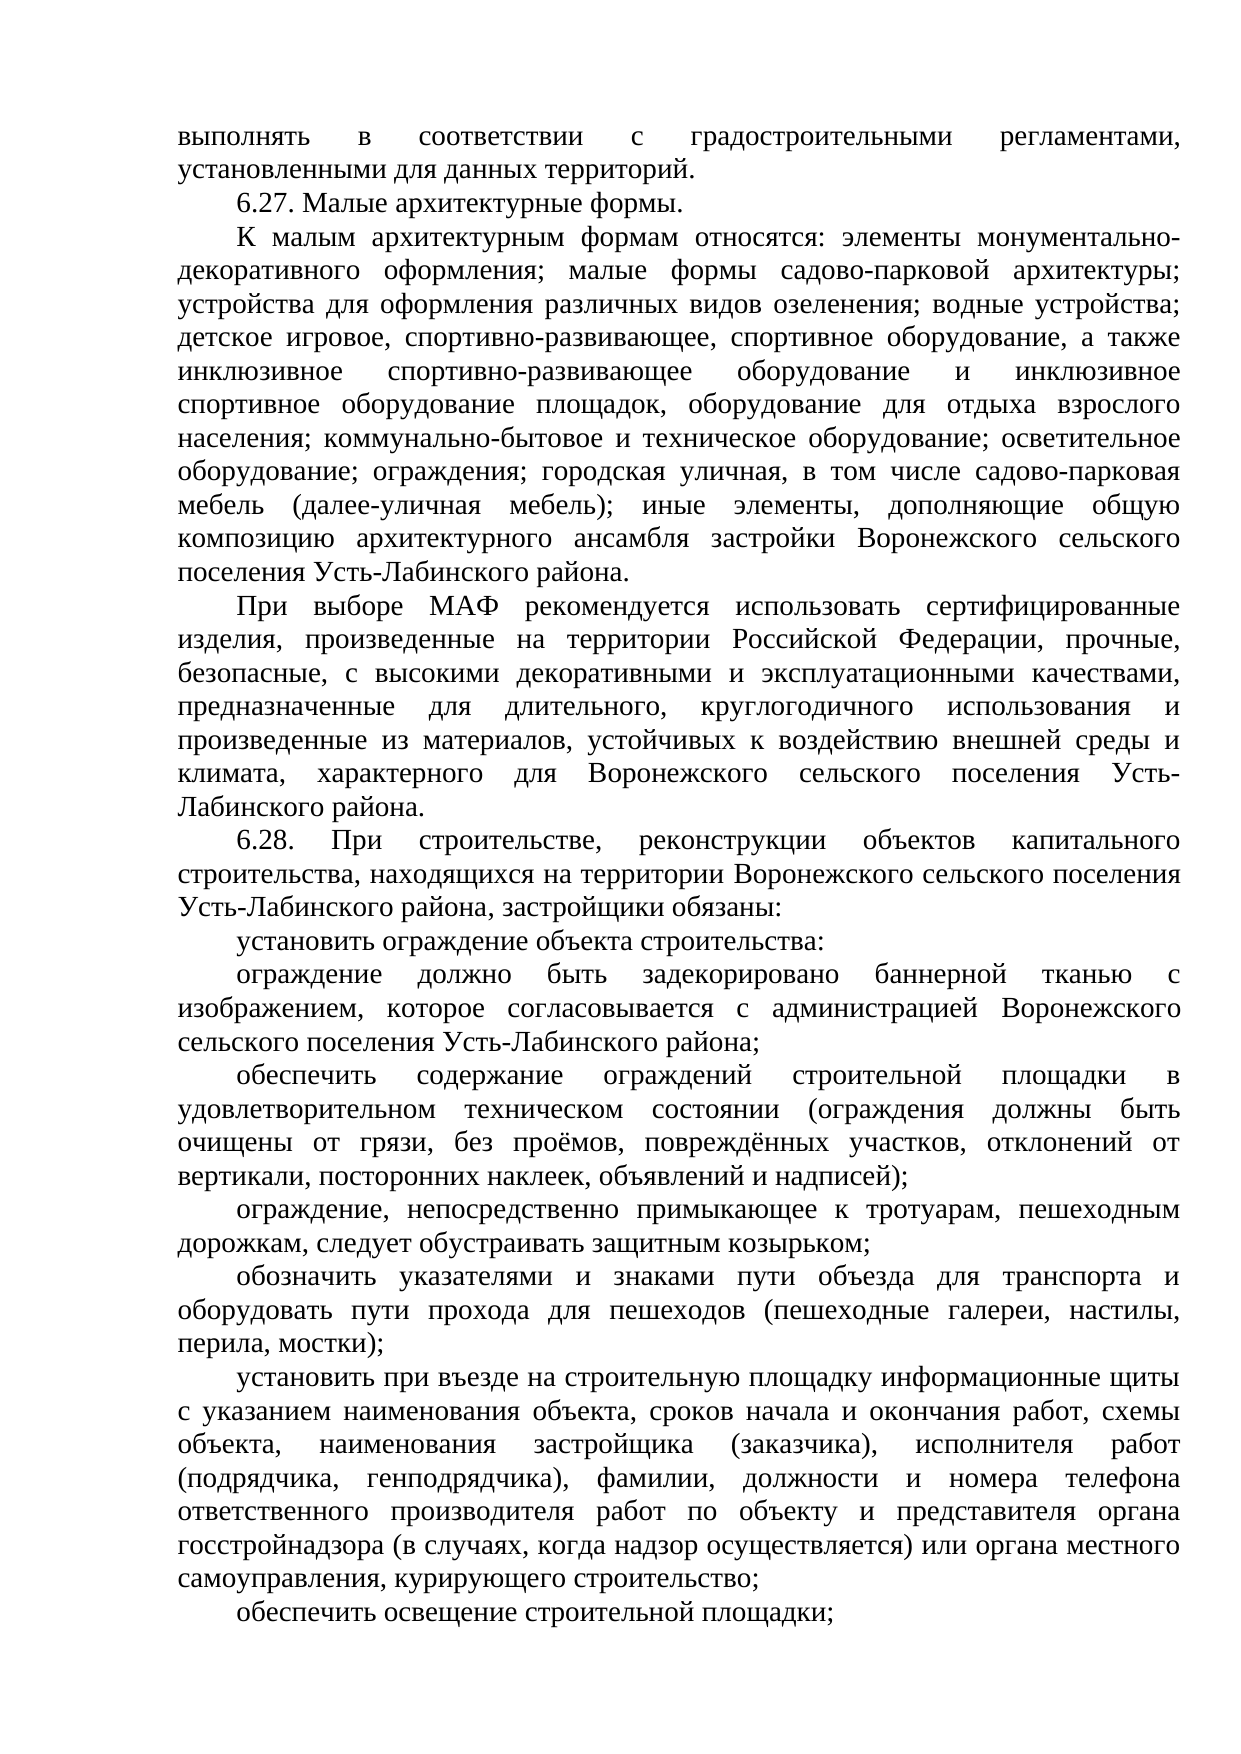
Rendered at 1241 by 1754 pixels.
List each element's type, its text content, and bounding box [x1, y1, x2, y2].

text К малым архитектурным формам относятся: элементы монументально-декоративного оформления; малые формы садово-парковой архитектуры; устройства для оформления различных видов озеленения; водные устройства; детское игровое, спортивно-развивающее, спортивное оборудование, а также инклюзивное спортивно-развивающее оборудование и инклюзивное спортивное оборудование площадок, оборудование для отдыха взрослого населения; коммунально-бытовое и техническое оборудование; осветительное оборудование; ограждения; городская уличная, в том числе садово-парковая мебель (далее-уличная мебель); иные элементы, дополняющие общую композицию архитектурного ансамбля застройки Воронежского сельского поселения Усть-Лабинского района. [177, 219, 1181, 588]
text установить ограждение объекта строительства: [177, 923, 1181, 957]
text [177, 118, 1181, 185]
text обозначить указателями и знаками пути объезда для транспорта и оборудовать пути прохода для пешеходов (пешеходные галереи, настилы, перила, мостки); [177, 1258, 1181, 1359]
text обеспечить содержание ограждений строительной площадки в удовлетворительном техническом состоянии (ограждения должны быть очищены от грязи, без проёмов, повреждённых участков, отклонений от вертикали, посторонних наклеек, объявлений и надписей); [177, 1057, 1181, 1191]
text ограждение, непосредственно примыкающее к тротуарам, пешеходным дорожкам, следует обустраивать защитным козырьком; [177, 1191, 1181, 1258]
text обеспечить освещение строительной площадки; [177, 1594, 1181, 1627]
text 6.27. Малые архитектурные формы. [177, 185, 1181, 219]
text установить при въезде на строительную площадку информационные щиты с указанием наименования объекта, сроков начала и окончания работ, схемы объекта, наименования застройщика (заказчика), исполнителя работ (подрядчика, генподрядчика), фамилии, должности и номера телефона ответственного производителя работ по объекту и представителя органа госстройнадзора (в случаях, когда надзор осуществляется) или органа местного самоуправления, курирующего строительство; [177, 1359, 1181, 1594]
text 6.28. При строительстве, реконструкции объектов капитального строительства, находящихся на территории Воронежского сельского поселения Усть-Лабинского района, застройщики обязаны: [177, 822, 1181, 923]
text При выборе МАФ рекомендуется использовать сертифицированные изделия, произведенные на территории Российской Федерации, прочные, безопасные, с высокими декоративными и эксплуатационными качествами, предназначенные для длительного, круглогодичного использования и произведенные из материалов, устойчивых к воздействию внешней среды и климата, характерного для Воронежского сельского поселения Усть-Лабинского района. [177, 588, 1181, 822]
text ограждение должно быть задекорировано баннерной тканью с изображением, которое согласовывается с администрацией Воронежского сельского поселения Усть-Лабинского района; [177, 957, 1181, 1057]
